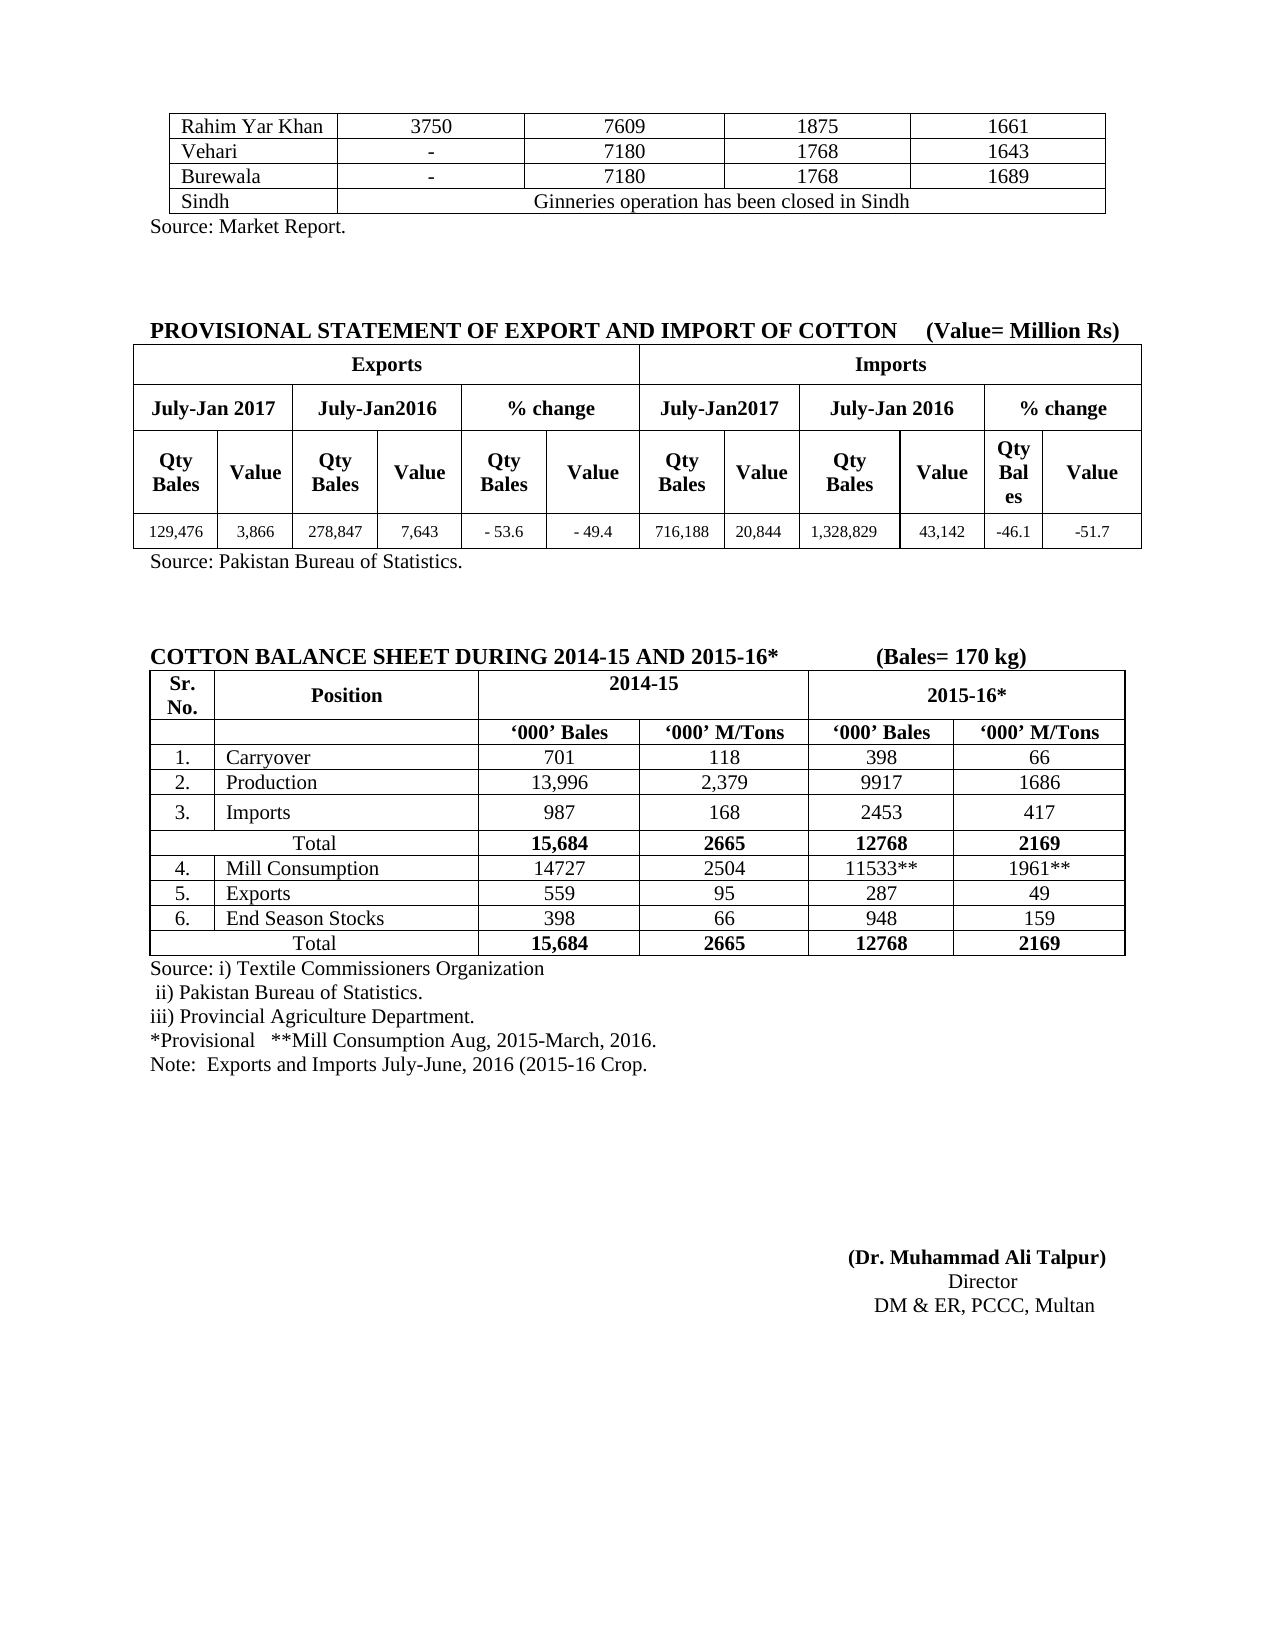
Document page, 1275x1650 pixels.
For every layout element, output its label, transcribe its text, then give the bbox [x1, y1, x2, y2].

table_cell 15,684 [479, 831, 639, 854]
table_cell Total [151, 831, 478, 854]
table_cell July-Jan2016 [293, 385, 461, 430]
table_cell Value [725, 431, 799, 513]
list *Provisional **Mill Consumption Aug, 2015-March, 2016. [150, 1028, 1125, 1052]
table_cell 1686 [954, 770, 1124, 794]
table_cell 2169 [954, 831, 1124, 854]
table_cell 1661 [911, 114, 1105, 138]
table_cell Value [901, 431, 984, 513]
table_cell 9917 [809, 770, 953, 794]
table_cell Total [151, 931, 478, 955]
table_cell 2665 [640, 931, 808, 955]
table_cell Qty Bales [985, 431, 1042, 513]
table_header Sr. No. [151, 671, 214, 719]
table_cell Qty Bales [640, 431, 724, 513]
table_cell [215, 720, 478, 744]
table_cell Carryover [215, 745, 478, 769]
table_cell 987 [479, 795, 639, 829]
table_cell 287 [809, 881, 953, 905]
table_cell Value [218, 431, 292, 513]
table_cell 1,328,829 [800, 514, 899, 548]
table_cell 20,844 [725, 514, 799, 548]
table_cell 1768 [725, 139, 910, 163]
table_cell 12768 [809, 831, 953, 854]
text COTTON BALANCE SHEET DURING 2014-15 AND 2015-16* (Bales= 170 kg) [150, 643, 1125, 669]
table_cell ‘000’ Bales [479, 720, 639, 744]
table_cell Rahim Yar Khan [170, 114, 337, 138]
table_cell - [338, 139, 524, 163]
table_cell July-Jan 2017 [134, 385, 292, 430]
table_cell Mill Consumption [215, 856, 478, 880]
table_cell -51.7 [1043, 514, 1141, 548]
table_cell Qty Bales [293, 431, 377, 513]
table_cell July-Jan 2016 [800, 385, 984, 430]
text PROVISIONAL STATEMENT OF EXPORT AND IMPORT OF COTTON (Value= Million Rs) [150, 317, 1125, 343]
table_cell 278,847 [293, 514, 377, 548]
table_cell [151, 720, 214, 744]
table_cell Vehari [170, 139, 337, 163]
table_cell 49 [954, 881, 1124, 905]
table_cell 2504 [640, 856, 808, 880]
table_cell 2. [151, 770, 214, 794]
table_cell End Season Stocks [215, 906, 478, 930]
table_cell -46.1 [985, 514, 1042, 548]
table_cell 66 [954, 745, 1124, 769]
table_cell - 49.4 [547, 514, 639, 548]
table_cell Exports [215, 881, 478, 905]
table_cell 559 [479, 881, 639, 905]
table_cell 398 [479, 906, 639, 930]
table_cell 14727 [479, 856, 639, 880]
table_cell 5. [151, 881, 214, 905]
table_cell Value [547, 431, 639, 513]
text Source: Pakistan Bureau of Statistics. [150, 549, 1125, 573]
table_cell July-Jan2017 [640, 385, 799, 430]
table_cell Qty Bales [462, 431, 546, 513]
table_cell 13,996 [479, 770, 639, 794]
table_cell 159 [954, 906, 1124, 930]
table_cell 7,643 [378, 514, 461, 548]
list ii) Pakistan Bureau of Statistics. [150, 980, 1125, 1004]
table_cell 1768 [725, 164, 910, 188]
table_cell 4. [151, 856, 214, 880]
table_cell 6. [151, 906, 214, 930]
table_cell 1961** [954, 856, 1124, 880]
table_cell 417 [954, 795, 1124, 829]
table_cell 2,379 [640, 770, 808, 794]
table_cell 948 [809, 906, 953, 930]
table_cell 3750 [338, 114, 524, 138]
table_cell 7180 [525, 164, 724, 188]
table_cell 95 [640, 881, 808, 905]
table_header 2014-15 [479, 671, 808, 719]
list Note: Exports and Imports July-June, 2016 (2015-16 Crop. [150, 1052, 1125, 1076]
table_cell 11533** [809, 856, 953, 880]
text DM & ER, PCCC, Multan [150, 1293, 1125, 1317]
table_cell Imports [215, 795, 478, 829]
table_header 2015-16* [809, 671, 1124, 719]
table_cell 398 [809, 745, 953, 769]
table_header Position [215, 671, 478, 719]
table_cell Sindh [170, 189, 337, 213]
table_cell 66 [640, 906, 808, 930]
table_cell Value [1043, 431, 1141, 513]
table_cell % change [462, 385, 639, 430]
table_cell Production [215, 770, 478, 794]
table_cell 3. [151, 795, 214, 829]
table_cell 1643 [911, 139, 1105, 163]
table_cell 168 [640, 795, 808, 829]
table_cell 129,476 [134, 514, 217, 548]
table_header Exports [134, 345, 639, 384]
table_cell Ginneries operation has been closed in Sindh [338, 189, 1105, 213]
table_cell 1875 [725, 114, 910, 138]
table_cell 2169 [954, 931, 1124, 955]
list iii) Provincial Agriculture Department. [150, 1004, 1125, 1028]
table_cell Qty Bales [134, 431, 217, 513]
table_cell 701 [479, 745, 639, 769]
table_cell - [338, 164, 524, 188]
table_cell 7180 [525, 139, 724, 163]
table_cell ‘000’ M/Tons [640, 720, 808, 744]
table_cell 2453 [809, 795, 953, 829]
table_cell 12768 [809, 931, 953, 955]
table_cell Burewala [170, 164, 337, 188]
table_cell 716,188 [640, 514, 724, 548]
table_cell 1689 [911, 164, 1105, 188]
table_cell ‘000’ M/Tons [954, 720, 1124, 744]
list Source: i) Textile Commissioners Organization [150, 956, 1125, 980]
text Source: Market Report. [150, 214, 1125, 238]
table_cell - 53.6 [462, 514, 546, 548]
table_cell Qty Bales [800, 431, 899, 513]
text (Dr. Muhammad Ali Talpur) [150, 1245, 1125, 1269]
table_cell 3,866 [218, 514, 292, 548]
table_cell 7609 [525, 114, 724, 138]
table_cell 1. [151, 745, 214, 769]
table_cell 118 [640, 745, 808, 769]
text Director [150, 1269, 1125, 1293]
table_cell 2665 [640, 831, 808, 854]
table_cell % change [985, 385, 1141, 430]
table_cell ‘000’ Bales [809, 720, 953, 744]
table_cell 43,142 [901, 514, 984, 548]
table_cell Value [378, 431, 461, 513]
table_cell 15,684 [479, 931, 639, 955]
table_header Imports [640, 345, 1141, 384]
